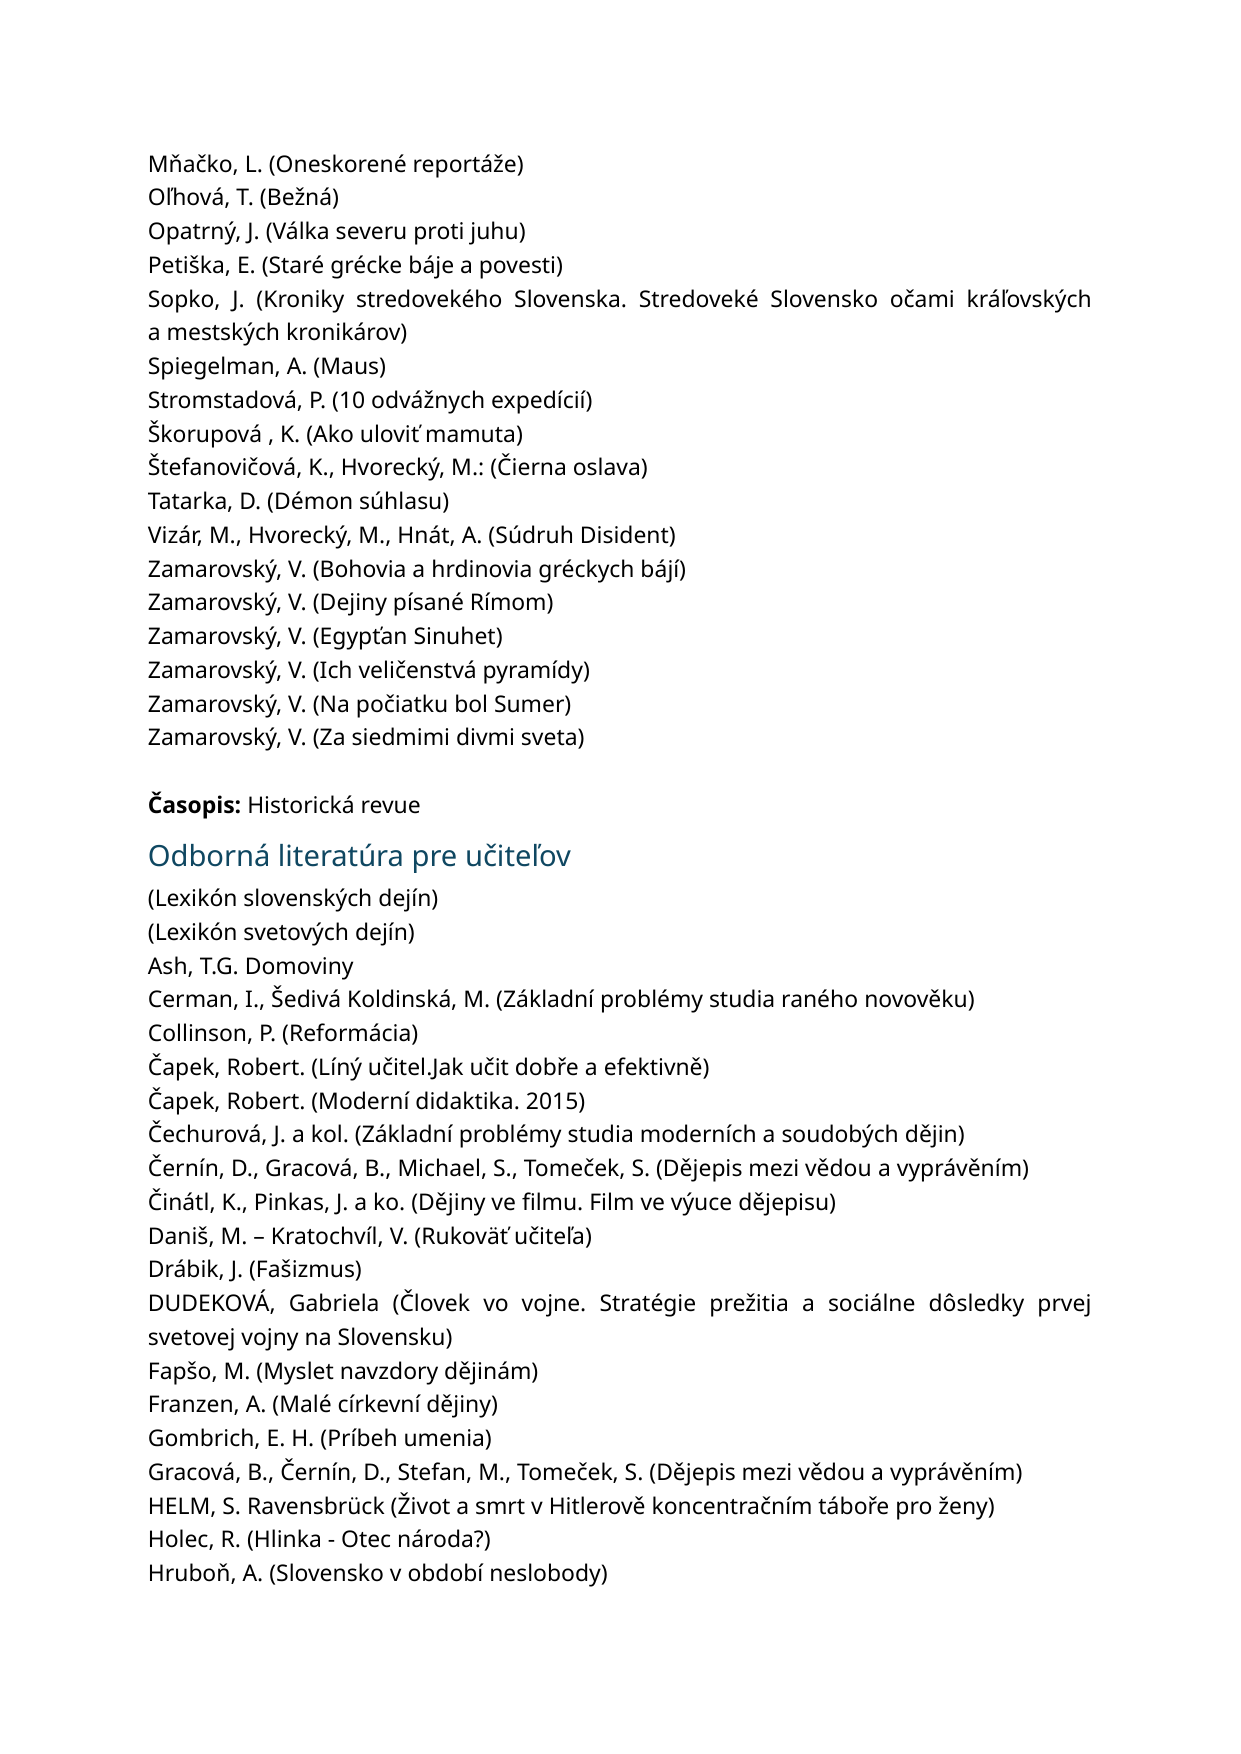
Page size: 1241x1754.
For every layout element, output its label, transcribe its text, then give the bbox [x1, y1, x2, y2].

text Vizár, M., Hvorecký, M., Hnát, A. (Súdruh Disident) [148, 519, 1093, 550]
text Gombrich, E. H. (Príbeh umenia) [148, 1422, 1093, 1453]
text Činátl, K., Pinkas, J. a ko. (Dějiny ve filmu. Film ve výuce dějepisu) [148, 1186, 1093, 1217]
text (Lexikón slovenských dejín) [148, 882, 1093, 913]
text Collinson, P. (Reformácia) [148, 1017, 1093, 1048]
text Gracová, B., Černín, D., Stefan, M., Tomeček, S. (Dějepis mezi vědou a vyprávěním) [148, 1456, 1093, 1487]
text Zamarovský, V. (Za siedmimi divmi sveta) [148, 721, 1093, 753]
text Opatrný, J. (Válka severu proti juhu) [148, 215, 1093, 246]
text Zamarovský, V. (Bohovia a hrdinovia gréckych bájí) [148, 553, 1093, 584]
text Černín, D., Gracová, B., Michael, S., Tomeček, S. (Dějepis mezi vědou a vyprávěním) [148, 1152, 1093, 1183]
text Škorupová , K. (Ako uloviť mamuta) [148, 418, 1093, 449]
text Ash, T.G. Domoviny [148, 949, 1093, 981]
text (Lexikón svetových dejín) [148, 916, 1093, 947]
text Čapek, Robert. (Moderní didaktika. 2015) [148, 1084, 1093, 1116]
text Časopis: Historická revue [148, 789, 1093, 820]
text Cerman, I., Šedivá Koldinská, M. (Základní problémy studia raného novověku) [148, 983, 1093, 1014]
text Drábik, J. (Fašizmus) [148, 1253, 1093, 1284]
text Holec, R. (Hlinka - Otec národa?) [148, 1523, 1093, 1554]
text Sopko, J. (Kroniky stredovekého Slovenska. Stredoveké Slovensko očami kráľovských a mestských kronikárov) [148, 283, 1093, 348]
text Petiška, E. (Staré grécke báje a povesti) [148, 249, 1093, 280]
text Oľhová, T. (Bežná) [148, 181, 1093, 213]
text Zamarovský, V. (Na počiatku bol Sumer) [148, 688, 1093, 719]
text Tatarka, D. (Démon súhlasu) [148, 485, 1093, 516]
text Franzen, A. (Malé církevní dějiny) [148, 1388, 1093, 1419]
text Hruboň, A. (Slovensko v období neslobody) [148, 1557, 1093, 1588]
text Stromstadová, P. (10 odvážnych expedícií) [148, 384, 1093, 415]
text Mňačko, L. (Oneskorené reportáže) [148, 148, 1093, 179]
text HELM, S. Ravensbrück (Život a smrt v Hitlerově koncentračním táboře pro ženy) [148, 1489, 1093, 1521]
text Čapek, Robert. (Líný učitel.Jak učit dobře a efektivně) [148, 1051, 1093, 1082]
text Zamarovský, V. (Dejiny písané Rímom) [148, 586, 1093, 618]
text Fapšo, M. (Myslet navzdory dějinám) [148, 1354, 1093, 1386]
text Spiegelman, A. (Maus) [148, 350, 1093, 381]
text Čechurová, J. a kol. (Základní problémy studia moderních a soudobých dějin) [148, 1118, 1093, 1149]
text Zamarovský, V. (Egypťan Sinuhet) [148, 620, 1093, 651]
text Zamarovský, V. (Ich veličenstvá pyramídy) [148, 654, 1093, 685]
text Štefanovičová, K., Hvorecký, M.: (Čierna oslava) [148, 451, 1093, 483]
text Daniš, M. – Kratochvíl, V. (Rukoväť učiteľa) [148, 1219, 1093, 1251]
subtitle Odborná literatúra pre učiteľov [148, 835, 1093, 875]
text DUDEKOVÁ, Gabriela (Človek vo vojne. Stratégie prežitia a sociálne dôsledky prvej svetovej vojny na Slovensku) [148, 1287, 1093, 1352]
